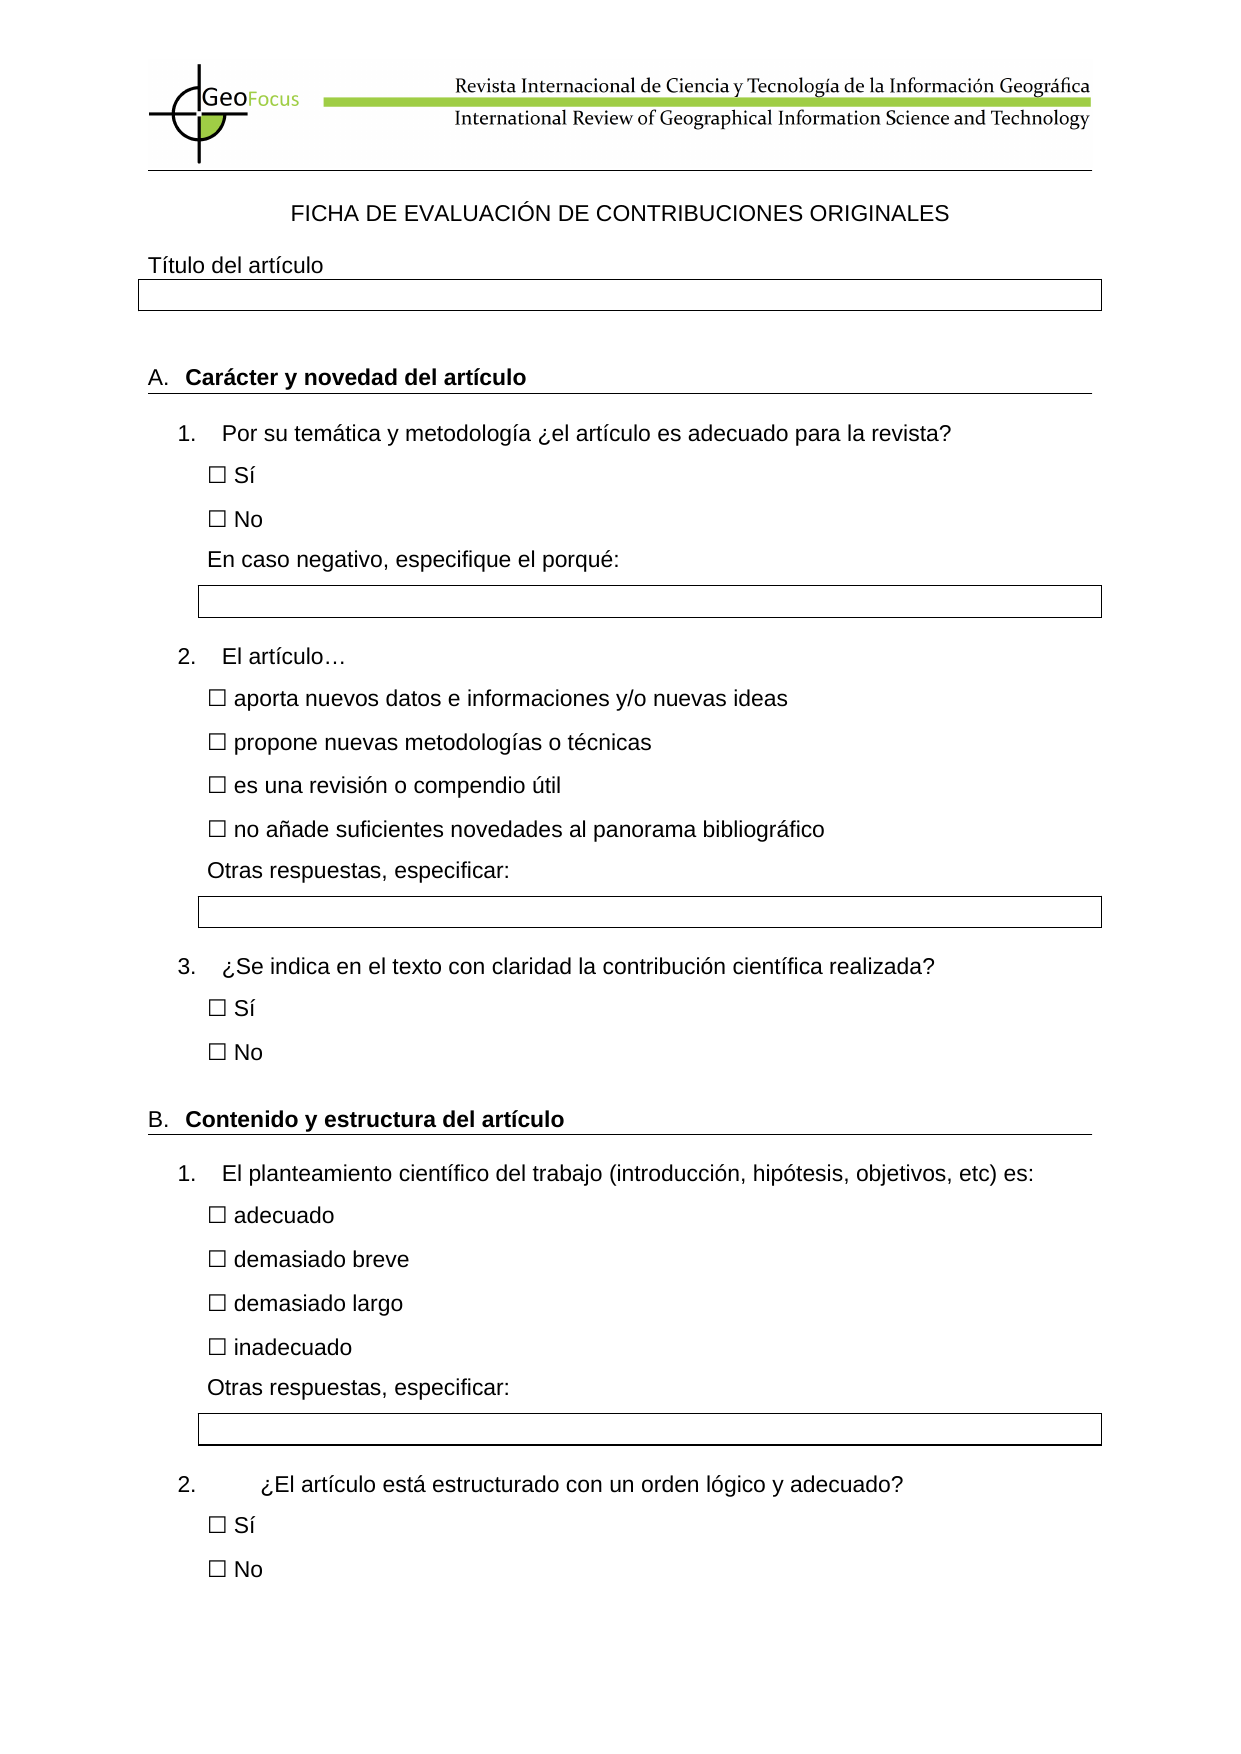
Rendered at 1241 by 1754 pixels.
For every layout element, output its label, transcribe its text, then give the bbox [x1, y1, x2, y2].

text demasiado breve [207, 1243, 1092, 1274]
list El artículo… [177, 643, 1092, 669]
text No [148, 503, 1092, 534]
text propone nuevas metodologías o técnicas [148, 725, 1092, 757]
text inadecuado [207, 1330, 1092, 1362]
text adecuado [207, 1199, 1092, 1230]
text Sí [148, 459, 1092, 490]
text Otras respuestas, especificar: [207, 1374, 1092, 1401]
text Sí [207, 992, 1092, 1023]
list El planteamiento científico del trabajo (introducción, hipótesis, objetivos, etc) es: [177, 1160, 1092, 1187]
picture [147, 59, 1093, 168]
text En caso negativo, especifique el porqué: [207, 546, 1092, 573]
list Contenido y estructura del artículo [148, 1106, 1092, 1134]
text demasiado largo [207, 1287, 1092, 1318]
text Sí [148, 1509, 1092, 1541]
list Por su temática y metodología ¿el artículo es adecuado para la revista? [177, 420, 1092, 446]
text no añade suficientes novedades al panorama bibliográfico [148, 813, 1092, 844]
text Título del artículo [148, 252, 1092, 279]
text FICHA DE EVALUACIÓN DE CONTRIBUCIONES ORIGINALES [148, 200, 1092, 226]
text es una revisión o compendio útil [148, 769, 1092, 800]
text No [207, 1036, 1092, 1067]
text aporta nuevos datos e informaciones y/o nuevas ideas [148, 682, 1092, 713]
list ¿Se indica en el texto con claridad la contribución científica realizada? [177, 953, 1092, 979]
list Carácter y novedad del artículo [148, 364, 1092, 393]
text No [148, 1553, 1092, 1584]
text Otras respuestas, especificar: [148, 857, 1092, 883]
list ¿El artículo está estructurado con un orden lógico y adecuado? [177, 1471, 1092, 1497]
